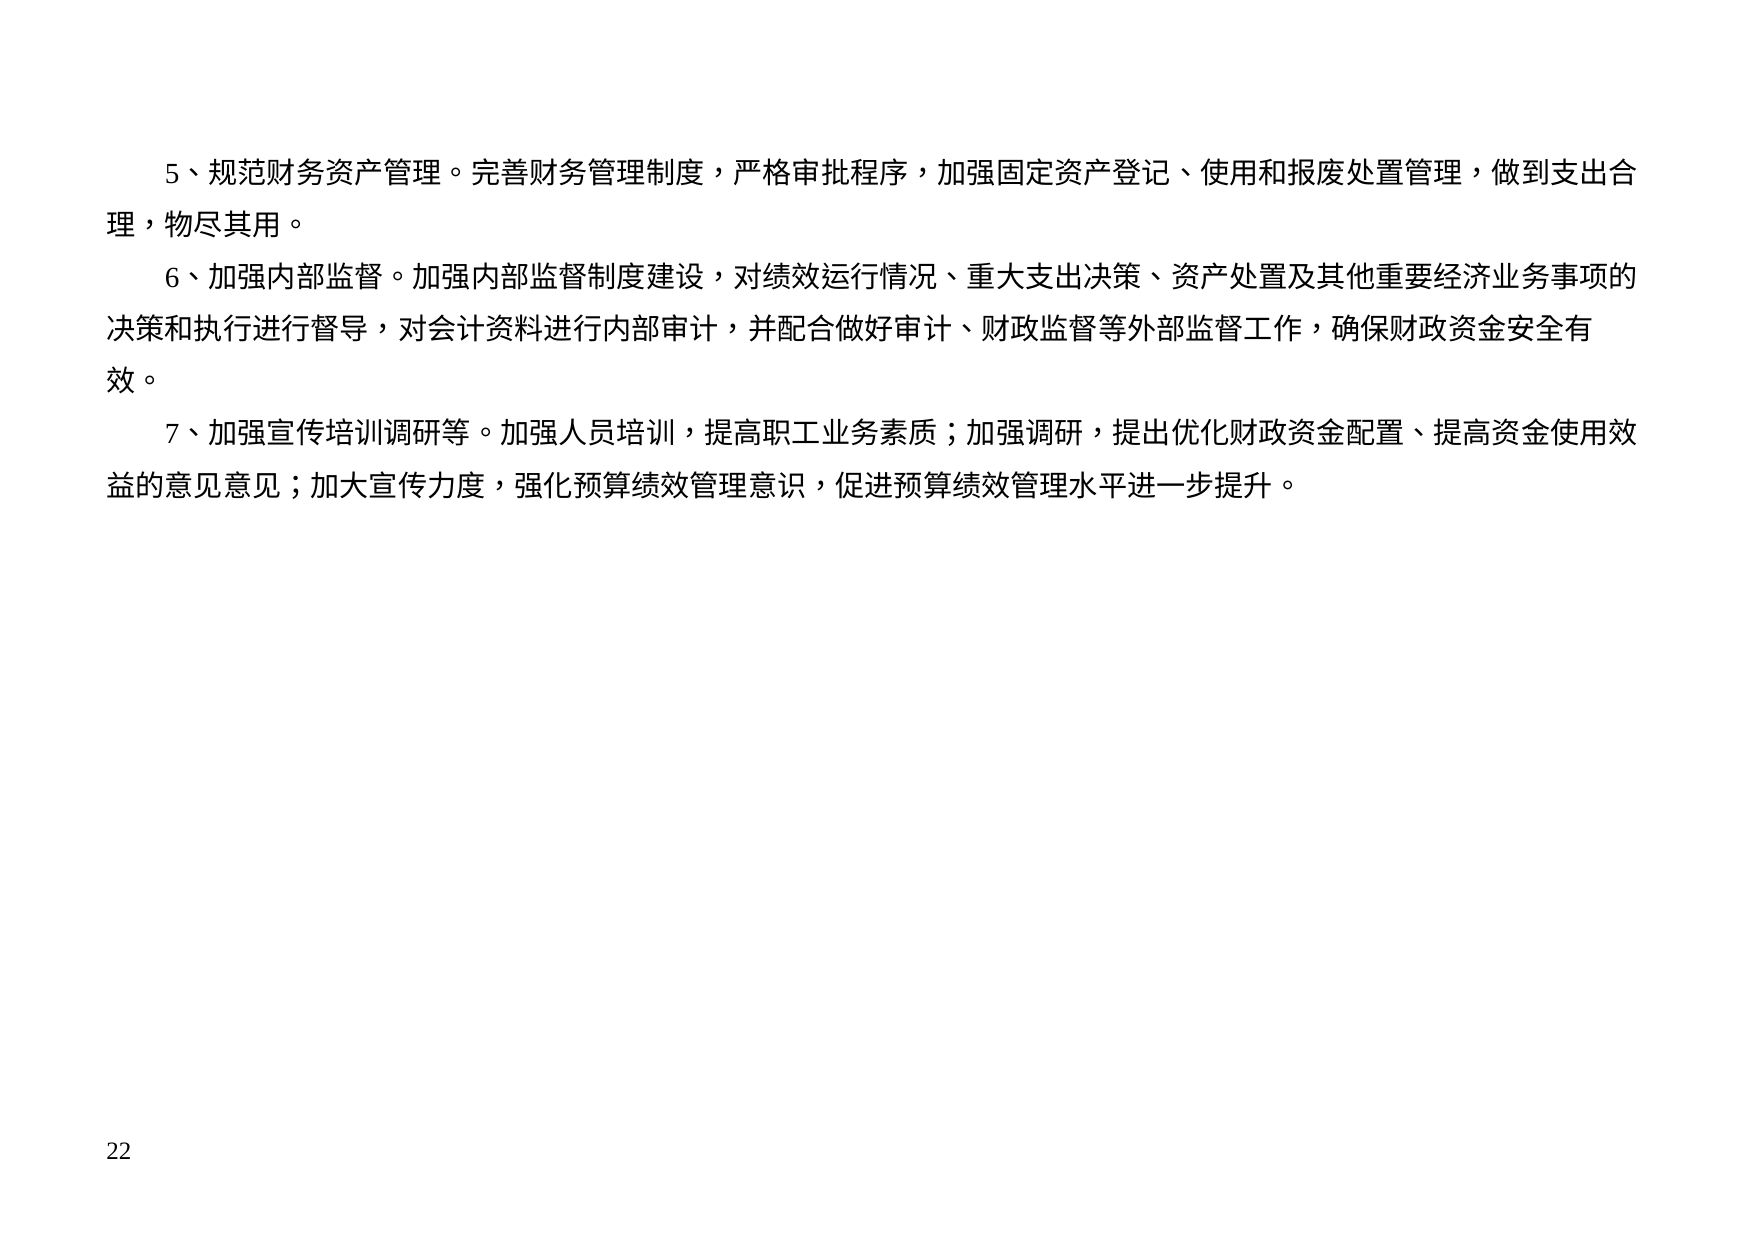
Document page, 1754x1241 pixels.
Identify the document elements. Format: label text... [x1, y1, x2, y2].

text 6、加强内部监督。加强内部监督制度建设，对绩效运行情况、重大支出决策、资产处置及其他重要经济业务事项的决策和执行进行督导，对会计资料进行内部审计，并配合做好审计、财政监督等外部监督工作，确保财政资金安全有效。 [106, 246, 1648, 402]
text 7、加强宣传培训调研等。加强人员培训，提高职工业务素质；加强调研，提出优化财政资金配置、提高资金使用效益的意见意见；加大宣传力度，强化预算绩效管理意识，促进预算绩效管理水平进一步提升。 [106, 402, 1648, 506]
text 5、规范财务资产管理。完善财务管理制度，严格审批程序，加强固定资产登记、使用和报废处置管理，做到支出合理，物尽其用。 [106, 142, 1648, 246]
